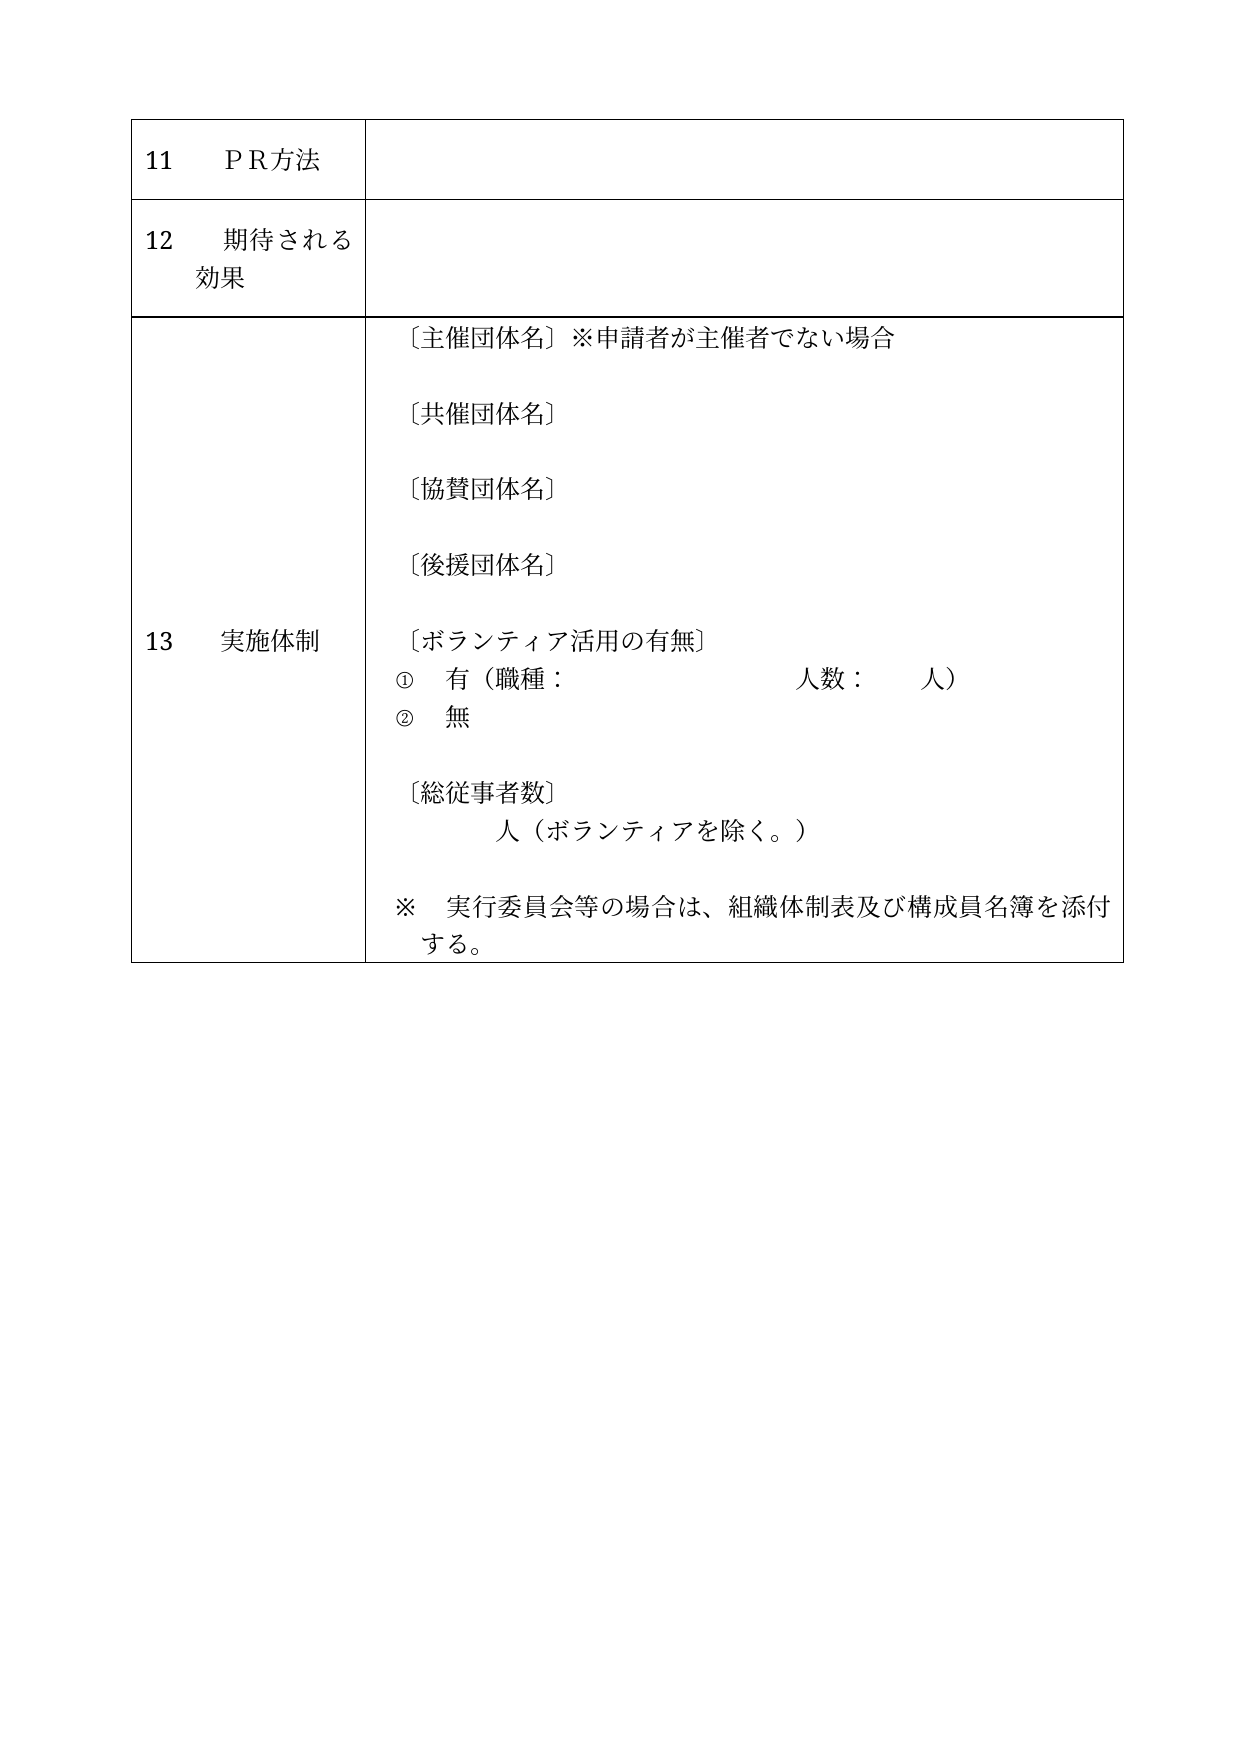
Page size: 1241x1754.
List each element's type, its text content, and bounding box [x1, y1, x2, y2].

table_cell 13 実施体制 [132, 318, 365, 962]
table_cell [366, 120, 1123, 198]
table_cell 12 期待される効果 [132, 200, 365, 316]
table_cell 11 ＰＲ方法 [132, 120, 365, 198]
table_cell 〔主催団体名〕※申請者が主催者でない場合 〔共催団体名〕 〔協賛団体名〕 〔後援団体名〕 〔ボランティア活用の有無〕 ① 有（職種： 人数： 人） ② 無 〔総従事者数〕 人（ボランティアを除く。） ※ 実行委員会等の場合は、組織体制表及び構成員名簿を添付する。 [366, 318, 1123, 962]
table_cell [366, 200, 1123, 316]
